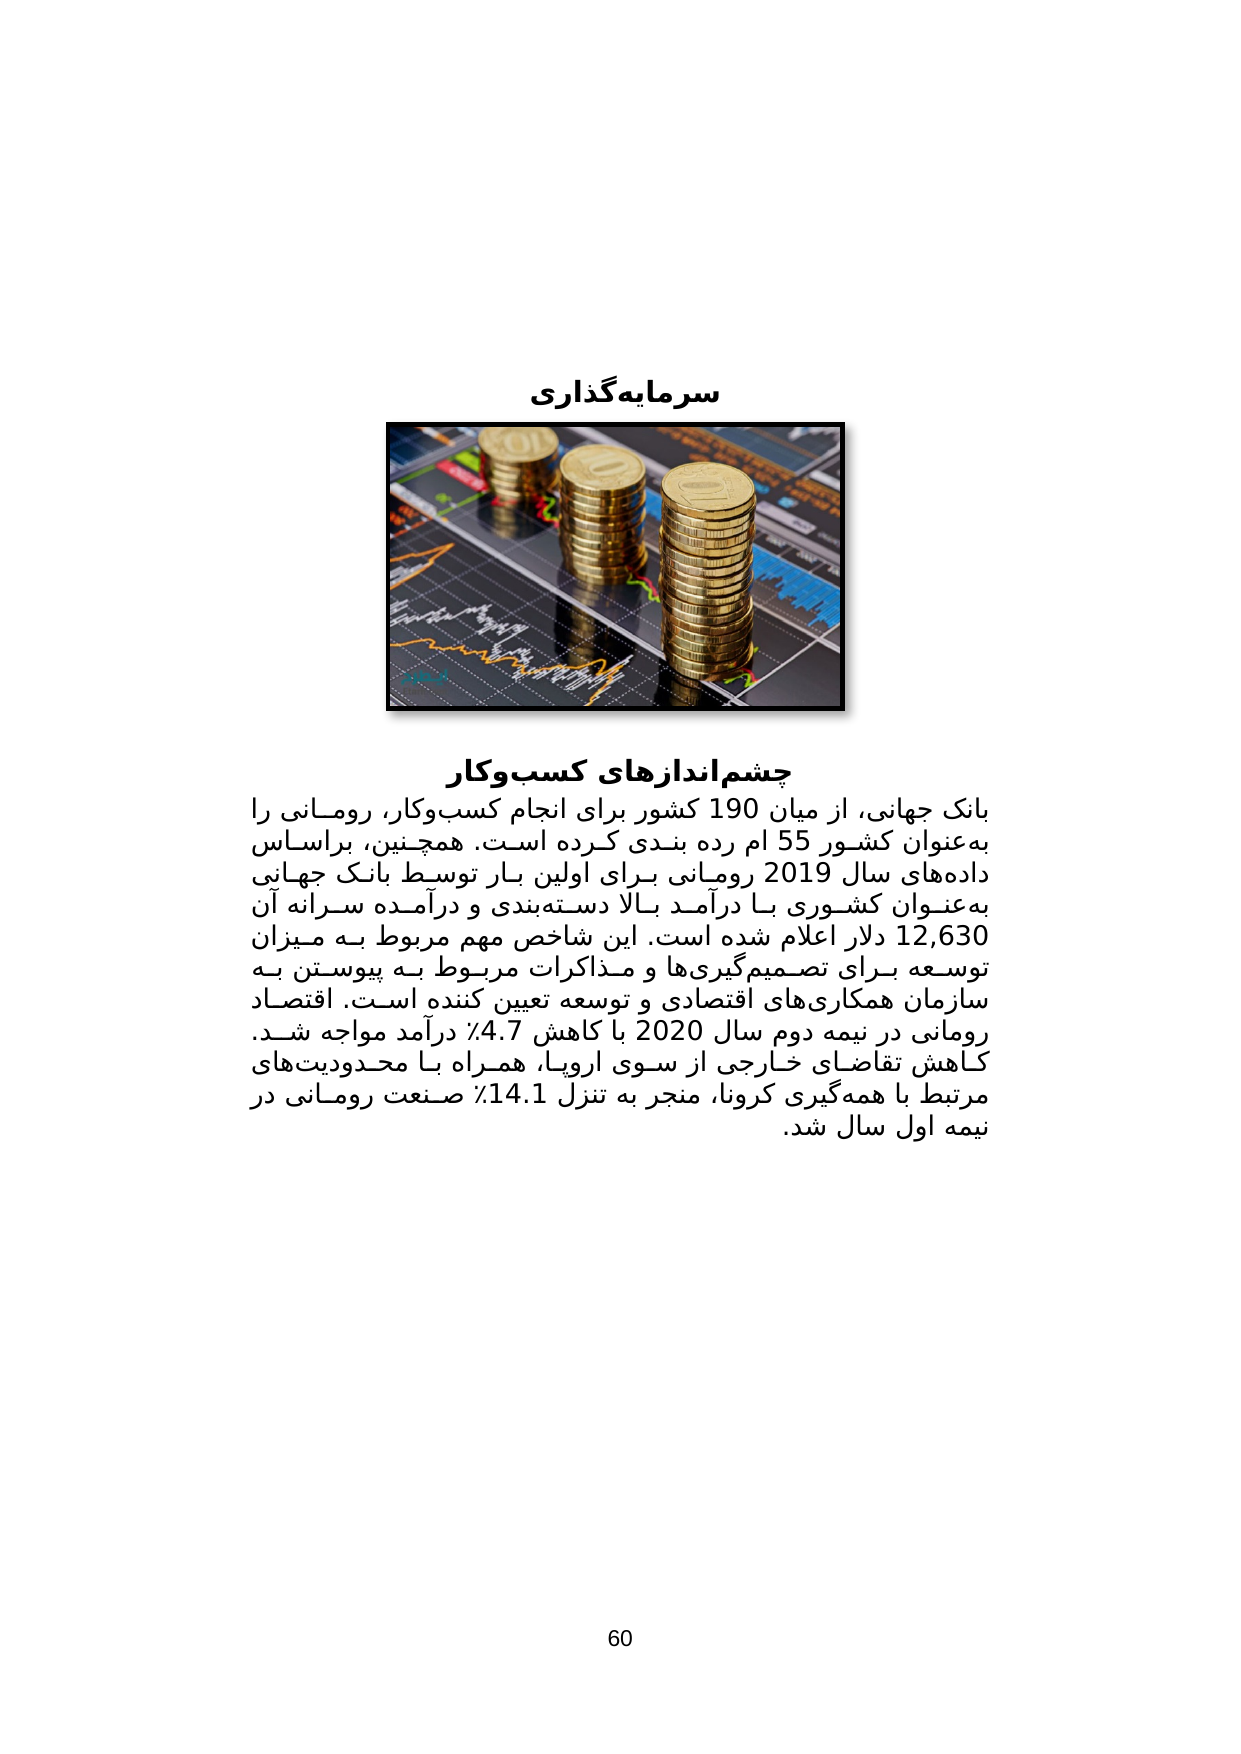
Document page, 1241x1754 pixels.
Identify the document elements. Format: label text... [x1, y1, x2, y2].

subtitle چشم‌اندازهای کسب‌وکار [251, 755, 990, 789]
subtitle سرمایه‌گذاری [251, 375, 990, 409]
text بانک جهانی، از میان 190 کشور برای انجام کسب‌وکار، رومانی را به‌عنوان کشور 55 ام رده بندی کرده است. همچنین، براساس داده‌های سال 2019 رومانی برای اولین بار توسط بانک جهانی به‌عنوان کشوری با درآمد بالا دسته‌بندی و درآمده سرانه آن12,630 دلار اعلام شده است. این شاخص مهم مربوط به میزان توسعه برای تصمیم‌گیری‌ها و مذاکرات مربوط به پیوستن به سازمان همکاری‌های اقتصادی و توسعه تعیین کننده است. اقتصاد رومانی در نیمه دوم سال 2020 با کاهش 4.7٪ درآمد مواجه شد. کاهش تقاضای خارجی از سوی اروپا، همراه با محدودیت‌های مرتبط با همه‌گیری کرونا، منجر به تنزل 14.1٪ صنعت رومانی در نیمه اول سال شد. [251, 794, 990, 1141]
picture [390, 427, 840, 706]
